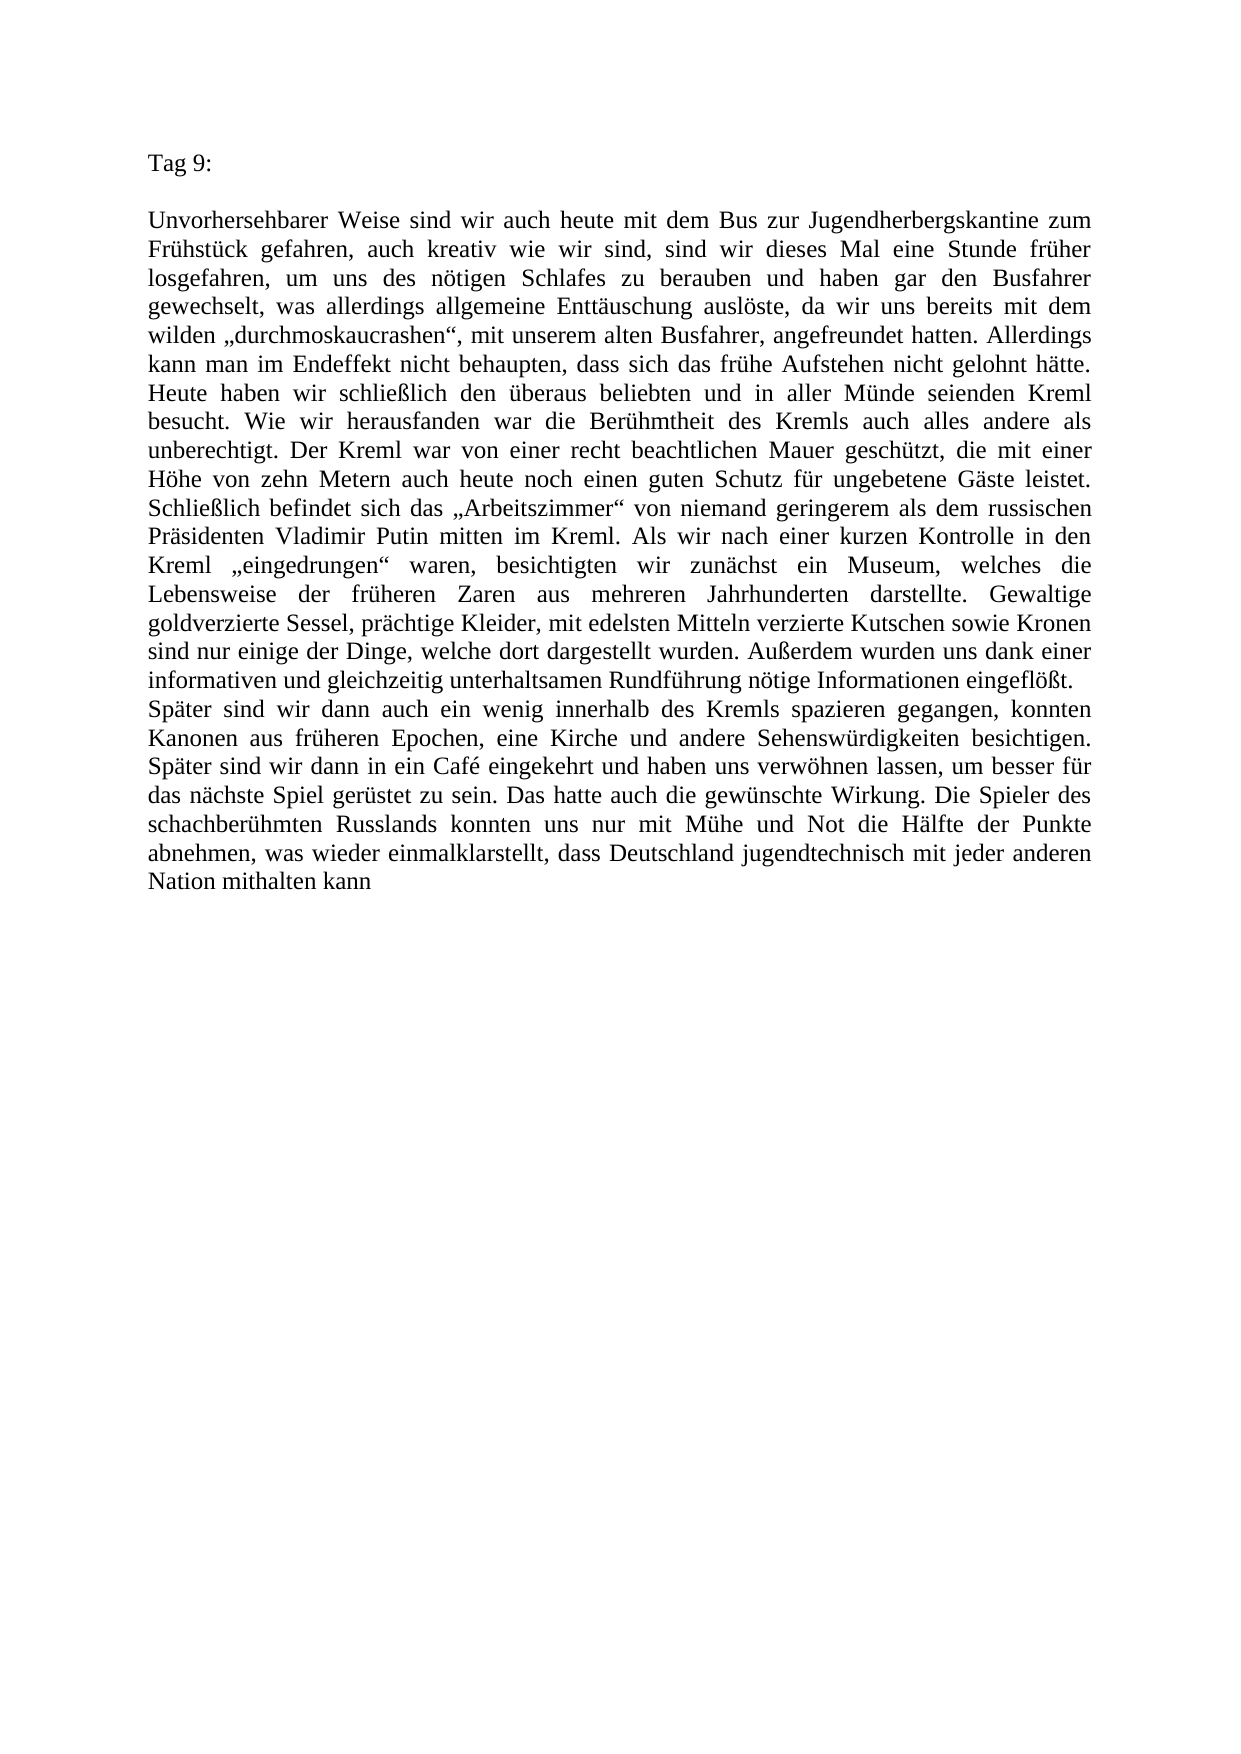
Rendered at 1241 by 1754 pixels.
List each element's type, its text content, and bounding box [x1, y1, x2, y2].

text Unvorhersehbarer Weise sind wir auch heute mit dem Bus zur Jugendherbergskantine zum Frühstück gefahren, auch kreativ wie wir sind, sind wir dieses Mal eine Stunde früher losgefahren, um uns des nötigen Schlafes zu berauben und haben gar den Busfahrer gewechselt, was allerdings allgemeine Enttäuschung auslöste, da wir uns bereits mit dem wilden „durchmoskaucrashen“, mit unserem alten Busfahrer, angefreundet hatten. Allerdings kann man im Endeffekt nicht behaupten, dass sich das frühe Aufstehen nicht gelohnt hätte. Heute haben wir schließlich den überaus beliebten und in aller Münde seienden Kreml besucht. Wie wir herausfanden war die Berühmtheit des Kremls auch alles andere als unberechtigt. Der Kreml war von einer recht beachtlichen Mauer geschützt, die mit einer Höhe von zehn Metern auch heute noch einen guten Schutz für ungebetene Gäste leistet. Schließlich befindet sich das „Arbeitszimmer“ von niemand geringerem als dem russischen Präsidenten Vladimir Putin mitten im Kreml. Als wir nach einer kurzen Kontrolle in den Kreml „eingedrungen“ waren, besichtigten wir zunächst ein Museum, welches die Lebensweise der früheren Zaren aus mehreren Jahrhunderten darstellte. Gewaltige goldverzierte Sessel, prächtige Kleider, mit edelsten Mitteln verzierte Kutschen sowie Kronen sind nur einige der Dinge, welche dort dargestellt wurden. Außerdem wurden uns dank einer informativen und gleichzeitig unterhaltsamen Rundführung nötige Informationen eingeflößt. [148, 205, 1093, 694]
text Später sind wir dann auch ein wenig innerhalb des Kremls spazieren gegangen, konnten Kanonen aus früheren Epochen, eine Kirche und andere Sehenswürdigkeiten besichtigen. Später sind wir dann in ein Café eingekehrt und haben uns verwöhnen lassen, um besser für das nächste Spiel gerüstet zu sein. Das hatte auch die gewünschte Wirkung. Die Spieler des schachberühmten Russlands konnten uns nur mit Mühe und Not die Hälfte der Punkte abnehmen, was wieder einmalklarstellt, dass Deutschland jugendtechnisch mit jeder anderen Nation mithalten kann [148, 694, 1093, 895]
text Tag 9: [148, 148, 1093, 176]
